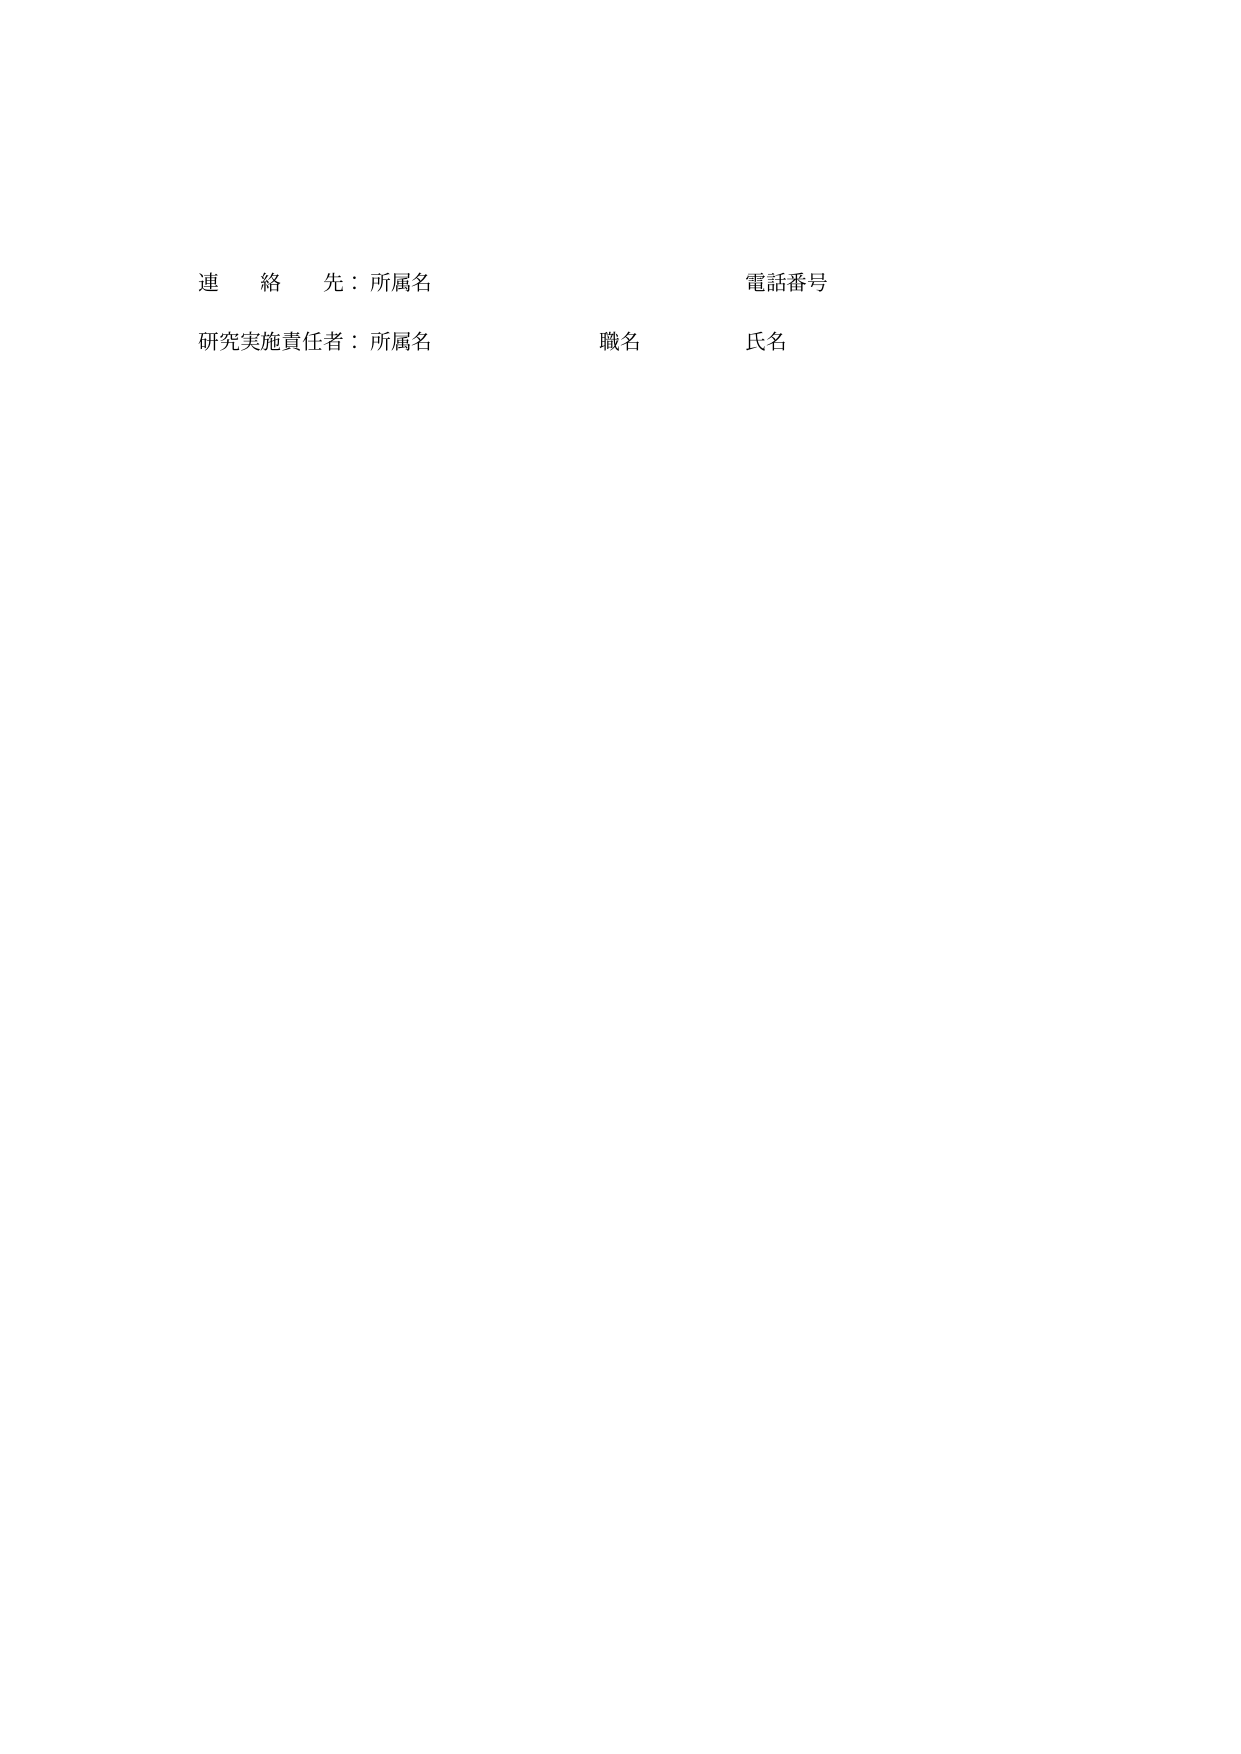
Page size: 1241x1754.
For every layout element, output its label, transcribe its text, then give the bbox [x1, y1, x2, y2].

text 連 絡 先： 所属名 電話番号 [177, 251, 1063, 311]
text 研究実施責任者： 所属名 職名 氏名 [177, 311, 1063, 371]
